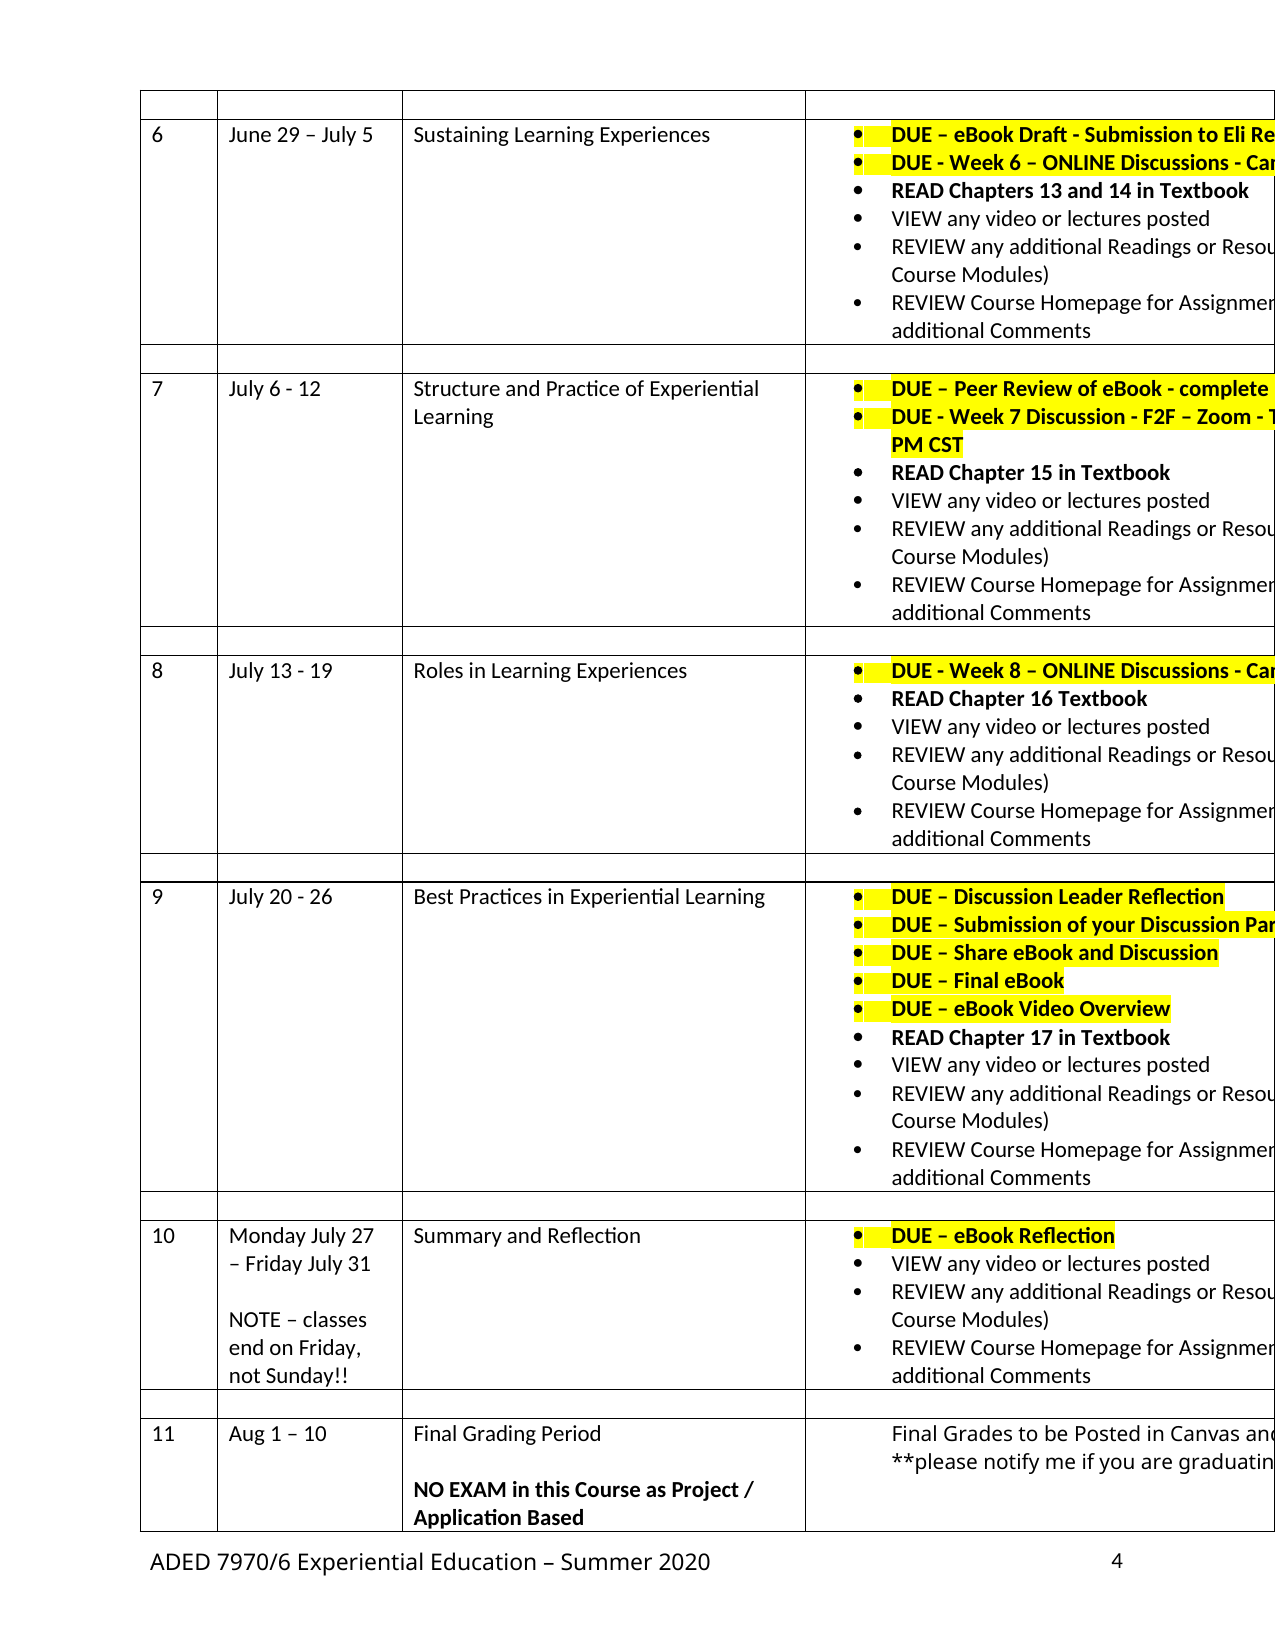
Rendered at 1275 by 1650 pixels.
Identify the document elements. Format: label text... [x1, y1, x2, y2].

table_cell July 13 - 19 [218, 656, 402, 852]
table_cell Summary and Reflection [403, 1221, 805, 1389]
table_cell [141, 854, 217, 881]
table_cell 10 [141, 1221, 217, 1389]
table_cell [403, 345, 805, 373]
table_cell [806, 345, 1274, 373]
table_cell Structure and Practice of Experiential Learning [403, 374, 805, 626]
table_cell [403, 1192, 805, 1220]
table_cell [141, 91, 217, 119]
table_cell [403, 91, 805, 119]
table_cell Roles in Learning Experiences [403, 656, 805, 852]
table_cell [403, 627, 805, 655]
table_cell 7 [141, 374, 217, 626]
table_cell Best Practices in Experiential Learning [403, 883, 805, 1191]
table_cell 9 [141, 883, 217, 1191]
table_cell Sustaining Learning Experiences [403, 120, 805, 344]
table_cell DUE – eBook Reflection VIEW any video or lectures posted REVIEW any additional Readings or Resources Assigned (see Course Modules) REVIEW Course Homepage for Assignments Updates or additional Comments [806, 1221, 1274, 1389]
table_cell Final Grading Period NO EXAM in this Course as Project / Application Based [403, 1419, 805, 1531]
table_cell DUE – eBook Draft - Submission to Eli Review DUE - Week 6 – ONLINE Discussions - Canvas READ Chapters 13 and 14 in Textbook VIEW any video or lectures posted REVIEW any additional Readings or Resources Assigned (see Course Modules) REVIEW Course Homepage for Assignments Updates or additional Comments [806, 120, 1274, 344]
table_cell Final Grades to be Posted in Canvas and Banner **please notify me if you are graduating Summer 2020** [806, 1419, 1274, 1531]
table_cell [218, 91, 402, 119]
table_cell [403, 1390, 805, 1418]
table_cell [806, 627, 1274, 655]
table_cell Monday July 27 – Friday July 31 NOTE – classes end on Friday, not Sunday!! [218, 1221, 402, 1389]
table_cell 8 [141, 656, 217, 852]
table_cell July 20 - 26 [218, 883, 402, 1191]
table_cell [806, 1192, 1274, 1220]
table_cell [218, 1390, 402, 1418]
table_cell [806, 91, 1274, 119]
table_cell Aug 1 – 10 [218, 1419, 402, 1531]
table_cell DUE – Discussion Leader Reflection DUE – Submission of your Discussion Participation (list) DUE – Share eBook and Discussion DUE – Final eBook DUE – eBook Video Overview READ Chapter 17 in Textbook VIEW any video or lectures posted REVIEW any additional Readings or Resources Assigned (see Course Modules) REVIEW Course Homepage for Assignments Updates or additional Comments [806, 883, 1274, 1191]
table_cell 6 [141, 120, 217, 344]
table_cell July 6 - 12 [218, 374, 402, 626]
table_cell [141, 1192, 217, 1220]
table_cell DUE - Week 8 – ONLINE Discussions - Canvas READ Chapter 16 Textbook VIEW any video or lectures posted REVIEW any additional Readings or Resources Assigned (see Course Modules) REVIEW Course Homepage for Assignments Updates or additional Comments [806, 656, 1274, 852]
table_cell DUE – Peer Review of eBook - complete in Eli Review DUE - Week 7 Discussion - F2F – Zoom - Tues July 7 - 7 to 8 PM CST READ Chapter 15 in Textbook VIEW any video or lectures posted REVIEW any additional Readings or Resources Assigned (see Course Modules) REVIEW Course Homepage for Assignments Updates or additional Comments [806, 374, 1274, 626]
table_cell [218, 1192, 402, 1220]
table_cell [218, 345, 402, 373]
table_cell [141, 1390, 217, 1418]
table_cell [141, 627, 217, 655]
table_cell June 29 – July 5 [218, 120, 402, 344]
table_cell [806, 1390, 1274, 1418]
table_cell [141, 345, 217, 373]
table_cell 11 [141, 1419, 217, 1531]
table_cell [218, 627, 402, 655]
table_cell [806, 854, 1274, 881]
table_cell [218, 854, 402, 881]
table_cell [403, 854, 805, 881]
